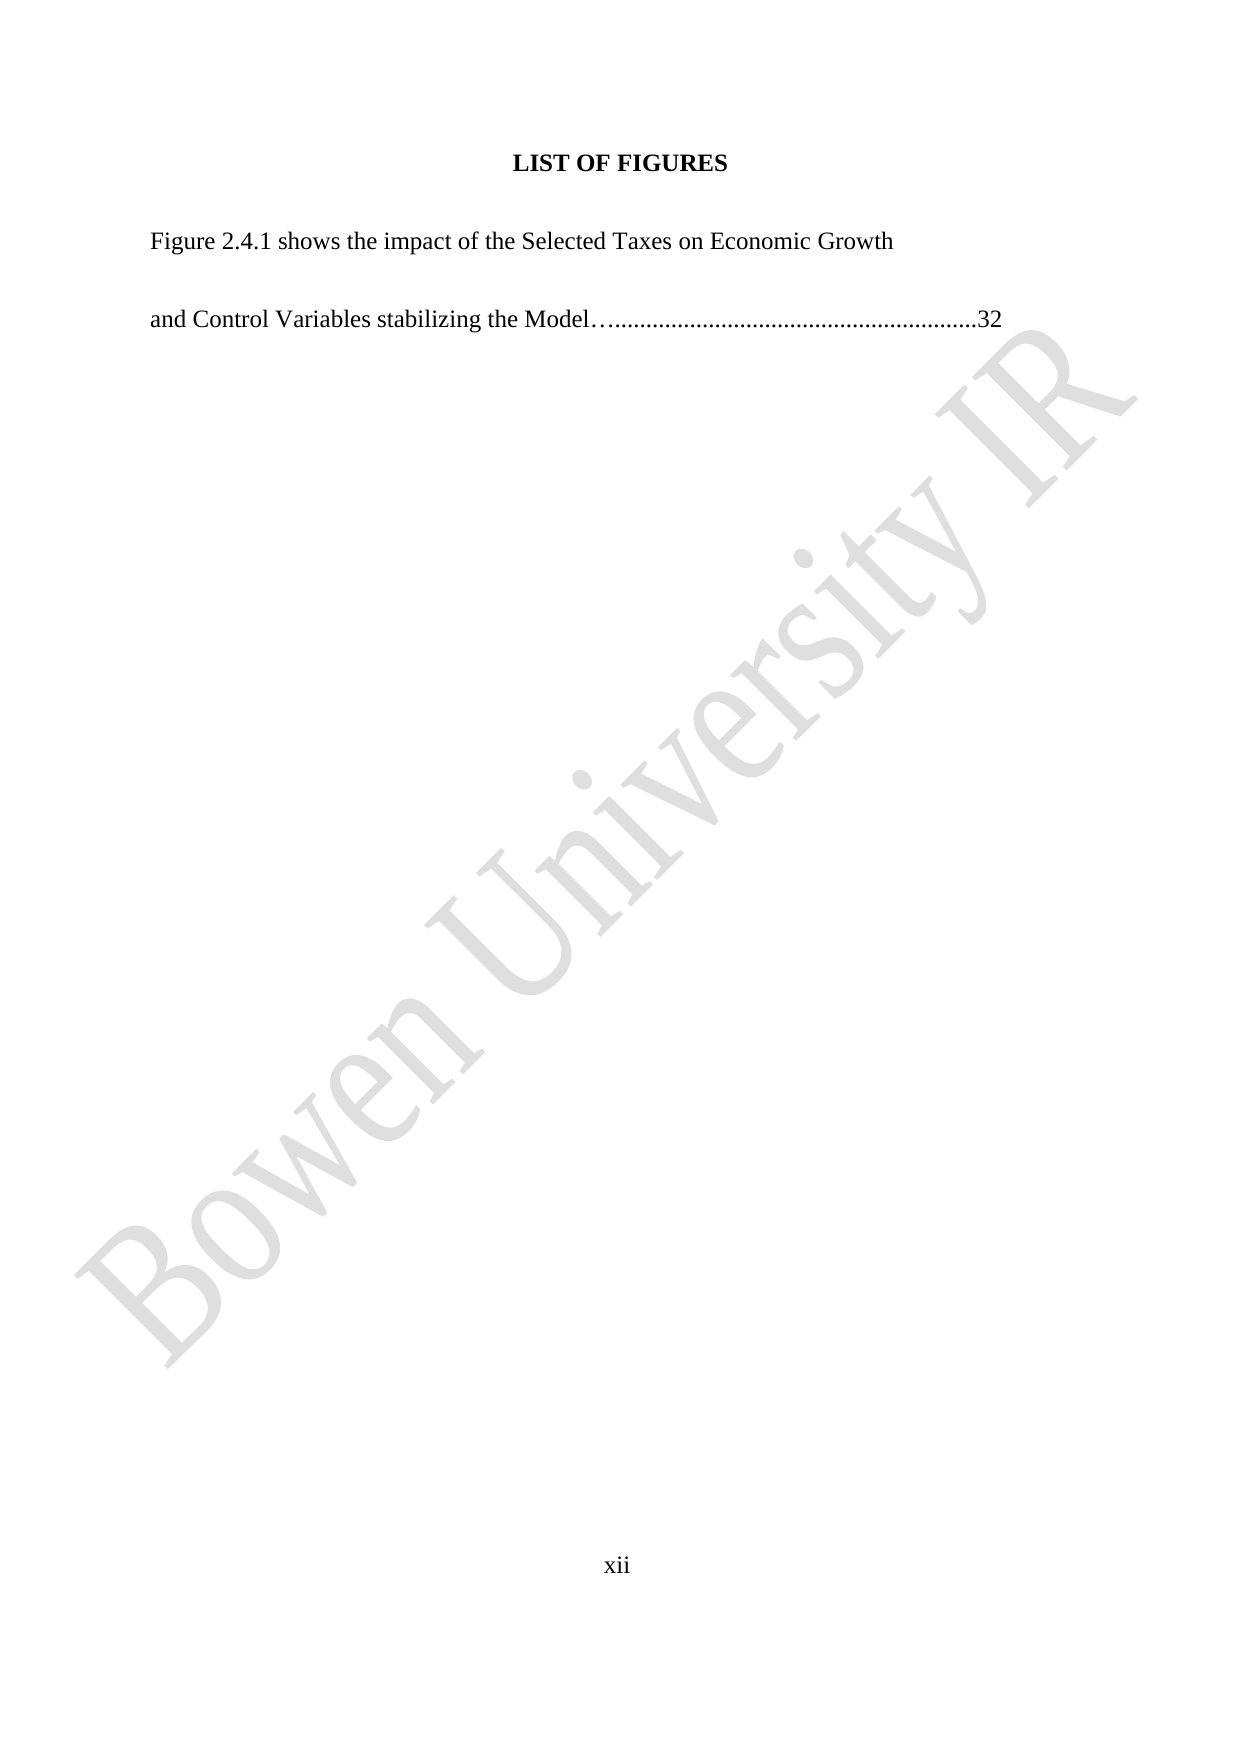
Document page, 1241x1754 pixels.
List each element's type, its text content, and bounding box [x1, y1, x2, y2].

text LIST OF FIGURES [215, 148, 1025, 177]
text and Control Variables stabilizing the Model… 32 [150, 304, 1103, 333]
text Figure 2.4.1 shows the impact of the Selected Taxes on Economic Growth [150, 226, 1103, 254]
